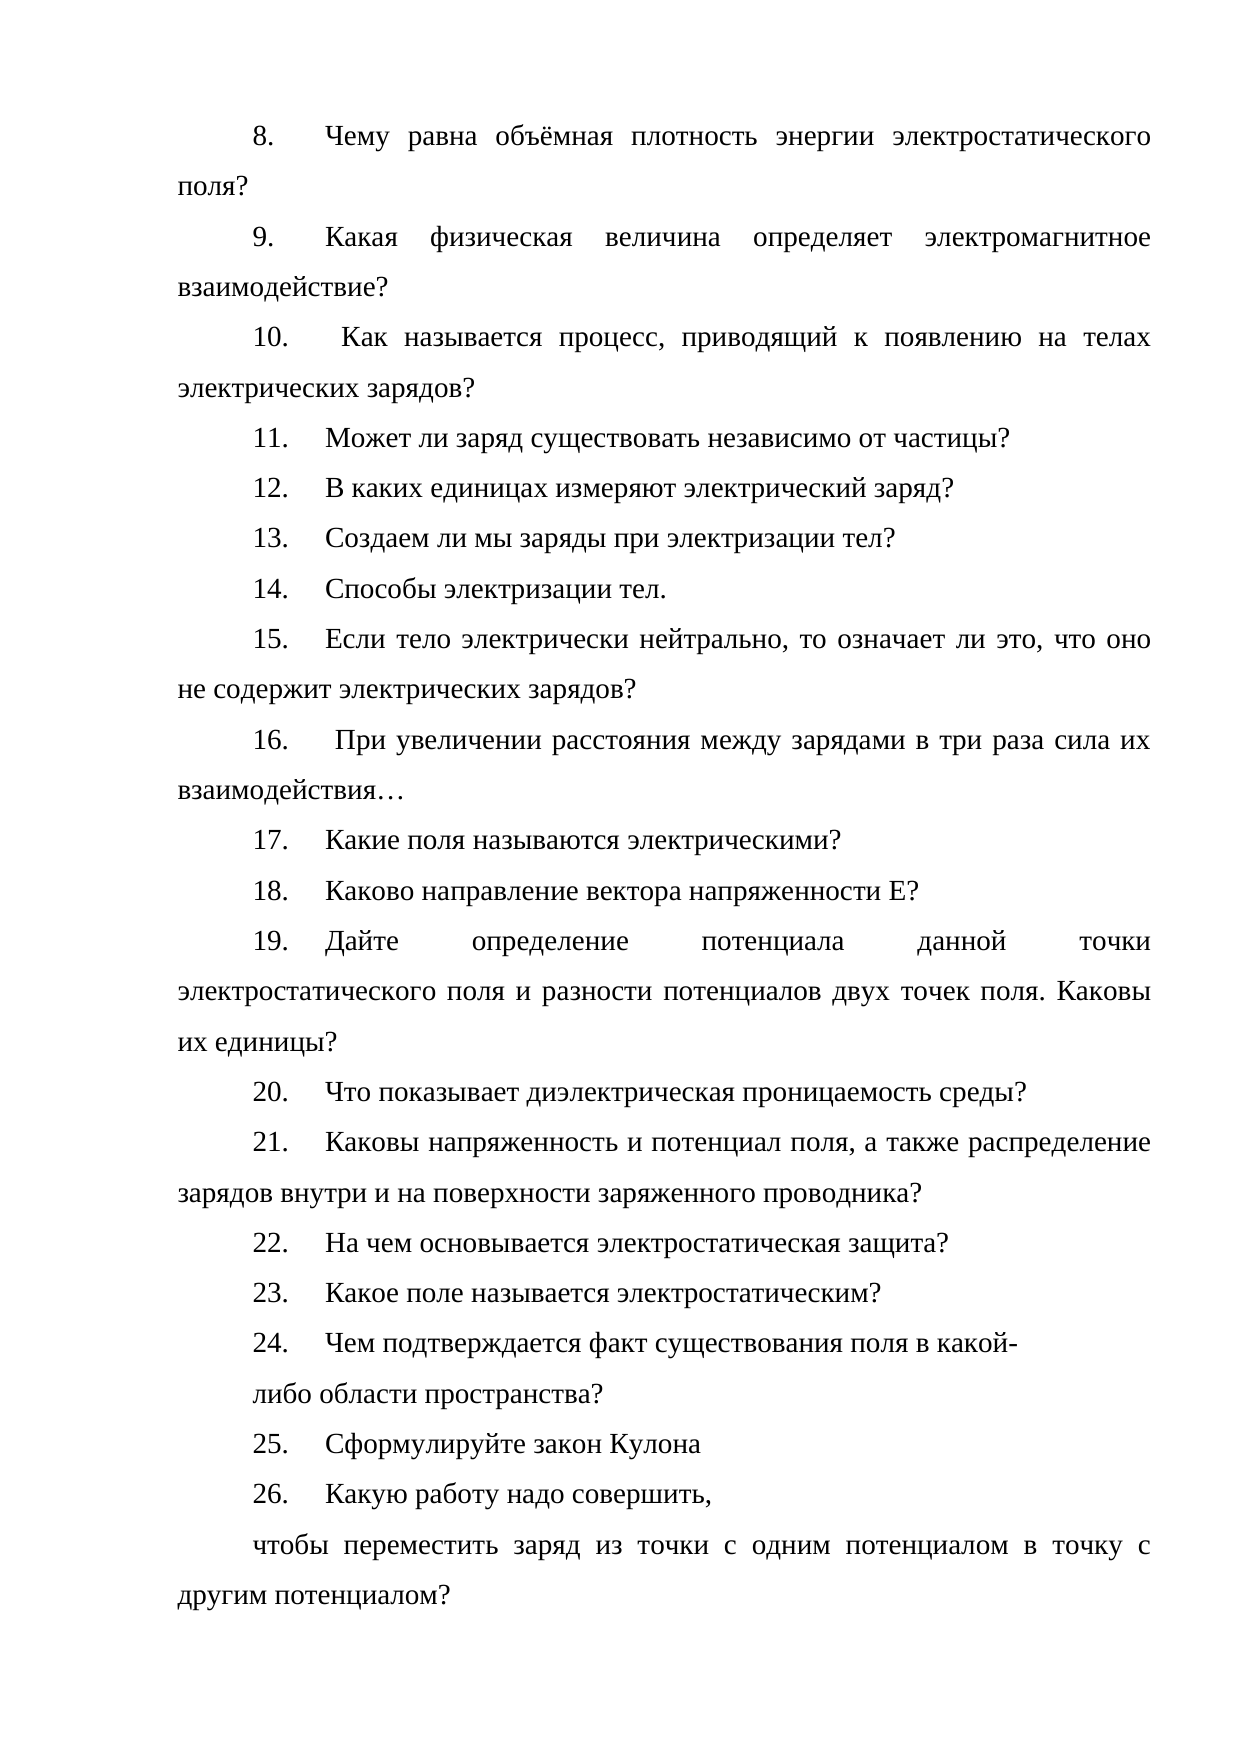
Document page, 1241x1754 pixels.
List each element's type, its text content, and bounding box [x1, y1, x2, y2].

list Каковы напряженность и потенциал поля, а также распределение зарядов внутри и на поверхности заряженного проводника? [177, 1124, 1152, 1208]
list Создаем ли мы заряды при электризации тел? [177, 521, 1152, 554]
list Что показывает диэлектрическая проницаемость среды? [177, 1074, 1152, 1108]
list Способы электризации тел. [177, 571, 1152, 604]
list Сформулируйте закон Кулона [177, 1426, 1152, 1460]
list Дайте определение потенциала данной точки электростатического поля и разности потенциалов двух точек поля. Каковы их единицы? [177, 923, 1152, 1057]
list Какое поле называется электростатическим? [177, 1275, 1152, 1309]
list Чем подтверждается факт существования поля в какой- [177, 1326, 1152, 1359]
list На чем основывается электростатическая защита? [177, 1225, 1152, 1258]
list Какую работу надо совершить, [177, 1477, 1152, 1510]
text либо области пространства? [177, 1376, 1152, 1409]
list Если тело электрически нейтрально, то означает ли это, что оно не содержит электрических зарядов? [177, 621, 1152, 705]
list Каково направление вектора напряженности E? [177, 873, 1152, 906]
list Как называется процесс, приводящий к появлению на телах электрических зарядов? [177, 319, 1152, 403]
text чтобы переместить заряд из точки с одним потенциалом в точку с другим потенциалом? [177, 1527, 1152, 1611]
list При увеличении расстояния между зарядами в три раза сила их взаимодействия… [177, 722, 1152, 806]
list Какие поля называются электрическими? [177, 822, 1152, 856]
list Какая физическая величина определяет электромагнитное взаимодействие? [177, 219, 1152, 303]
list Может ли заряд существовать независимо от частицы? [177, 420, 1152, 453]
list В каких единицах измеряют электрический заряд? [177, 470, 1152, 504]
list Чему равна объёмная плотность энергии электростатического поля? [177, 118, 1152, 202]
